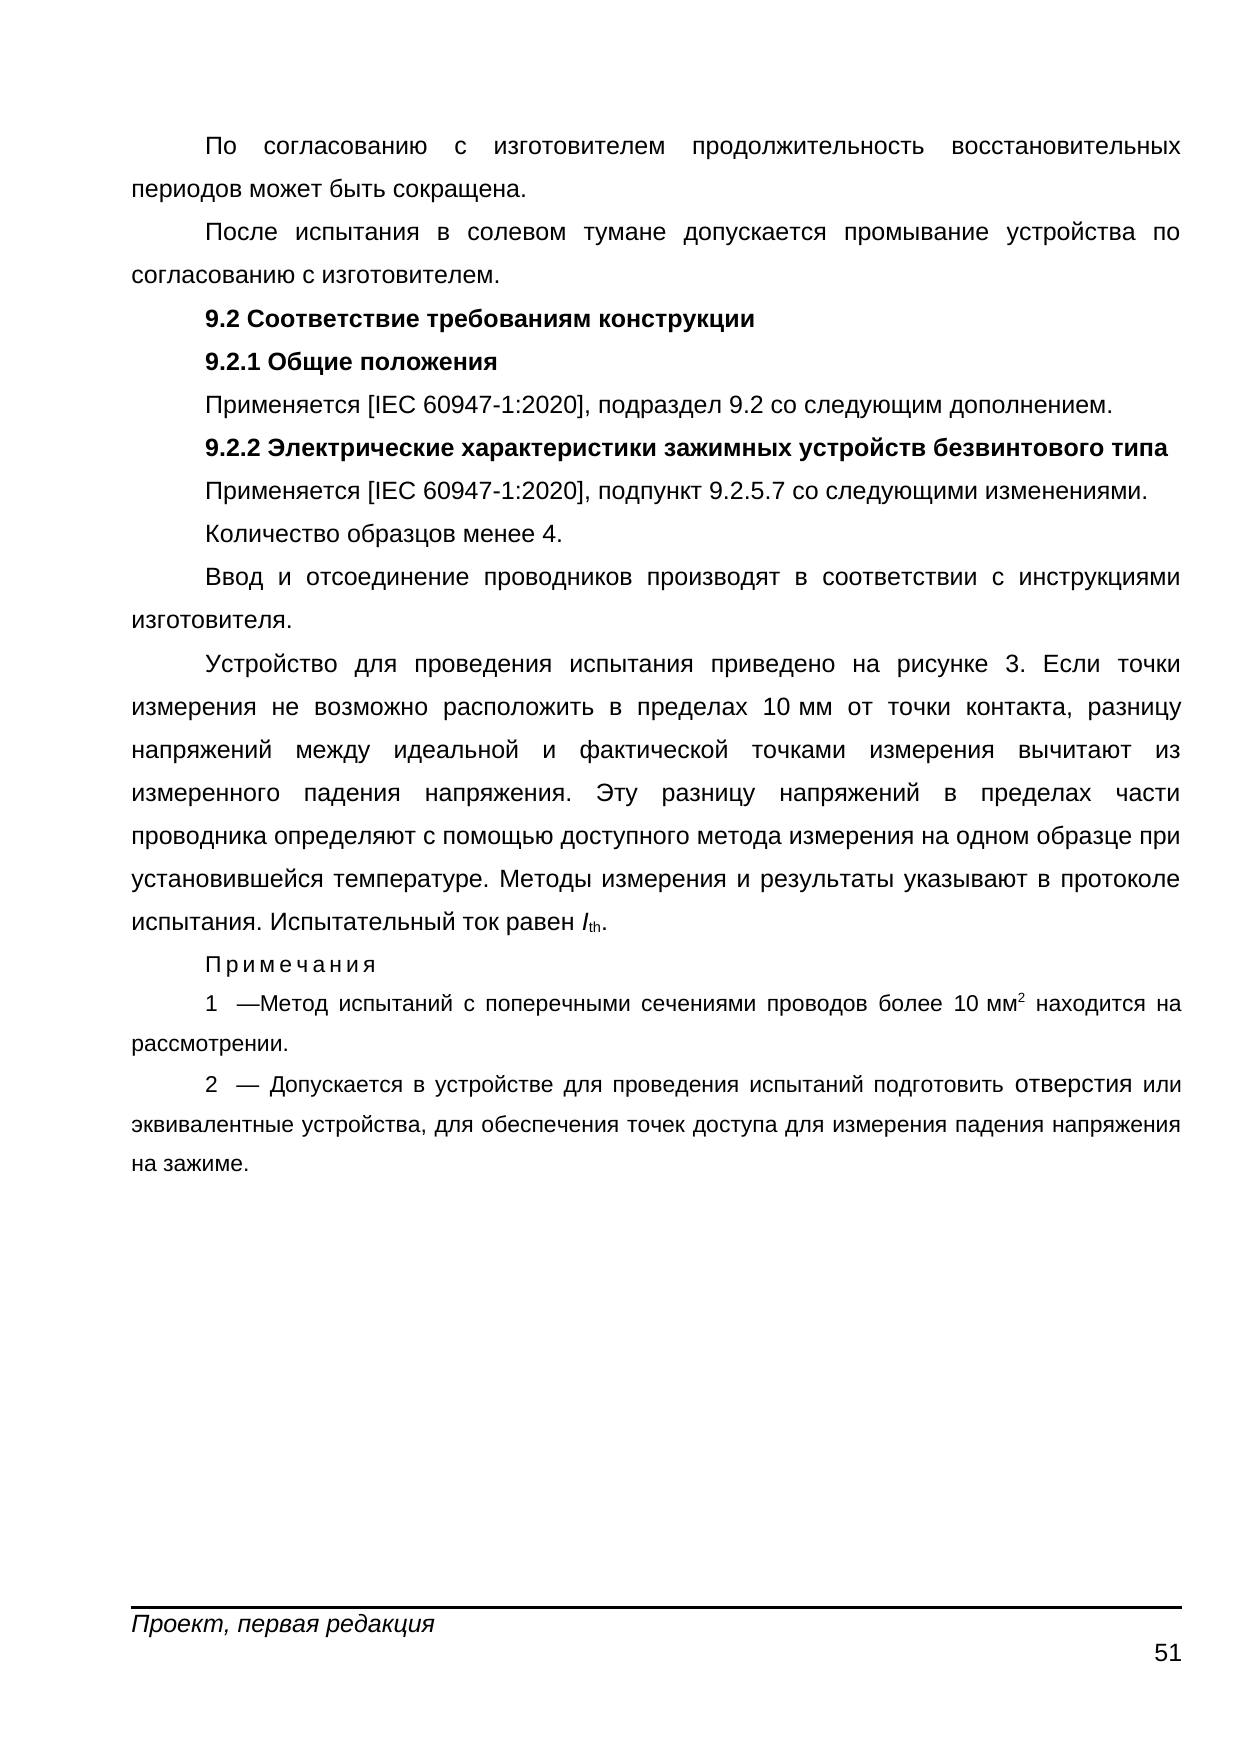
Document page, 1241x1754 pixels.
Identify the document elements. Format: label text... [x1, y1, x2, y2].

text Применяется [IEC 60947-1:2020], подпункт 9.2.5.7 со следующими изменениями. [131, 476, 1182, 505]
subtitle 9.2.2 Электрические характеристики зажимных устройств безвинтового типа [131, 433, 1182, 462]
text Ввод и отсоединение проводников производят в соответствии с инструкциями изготовителя. [131, 562, 1182, 634]
subtitle 9.2.1 Общие положения [131, 347, 1182, 376]
text По согласованию с изготовителем продолжительность восстановительных периодов может быть сокращена. [131, 131, 1182, 203]
text Устройство для проведения испытания приведено на рисунке 3. Если точки измерения не возможно расположить в пределах 10 мм от точки контакта, разницу напряжений между идеальной и фактической точками измерения вычитают из измеренного падения напряжения. Эту разницу напряжений в пределах части проводника определяют с помощью доступного метода измерения на одном образце при установившейся температуре. Методы измерения и результаты указывают в протоколе испытания. Испытательный ток равен Ith. [131, 649, 1182, 936]
text Применяется [IEC 60947-1:2020], подраздел 9.2 со следующим дополнением. [131, 390, 1182, 419]
text Количество образцов менее 4. [131, 519, 1182, 548]
subtitle 9.2 Соответствие требованиям конструкции [131, 304, 1182, 332]
text Примечания [131, 951, 1182, 977]
text После испытания в солевом тумане допускается промывание устройства по согласованию с изготовителем. [131, 217, 1182, 289]
text 2 — Допускается в устройстве для проведения испытаний подготовить отверстия или эквивалентные устройства, для обеспечения точек доступа для измерения падения напряжения на зажиме. [131, 1069, 1182, 1177]
text 1 —Метод испытаний с поперечными сечениями проводов более 10 мм2 находится на рассмотрении. [131, 990, 1182, 1056]
